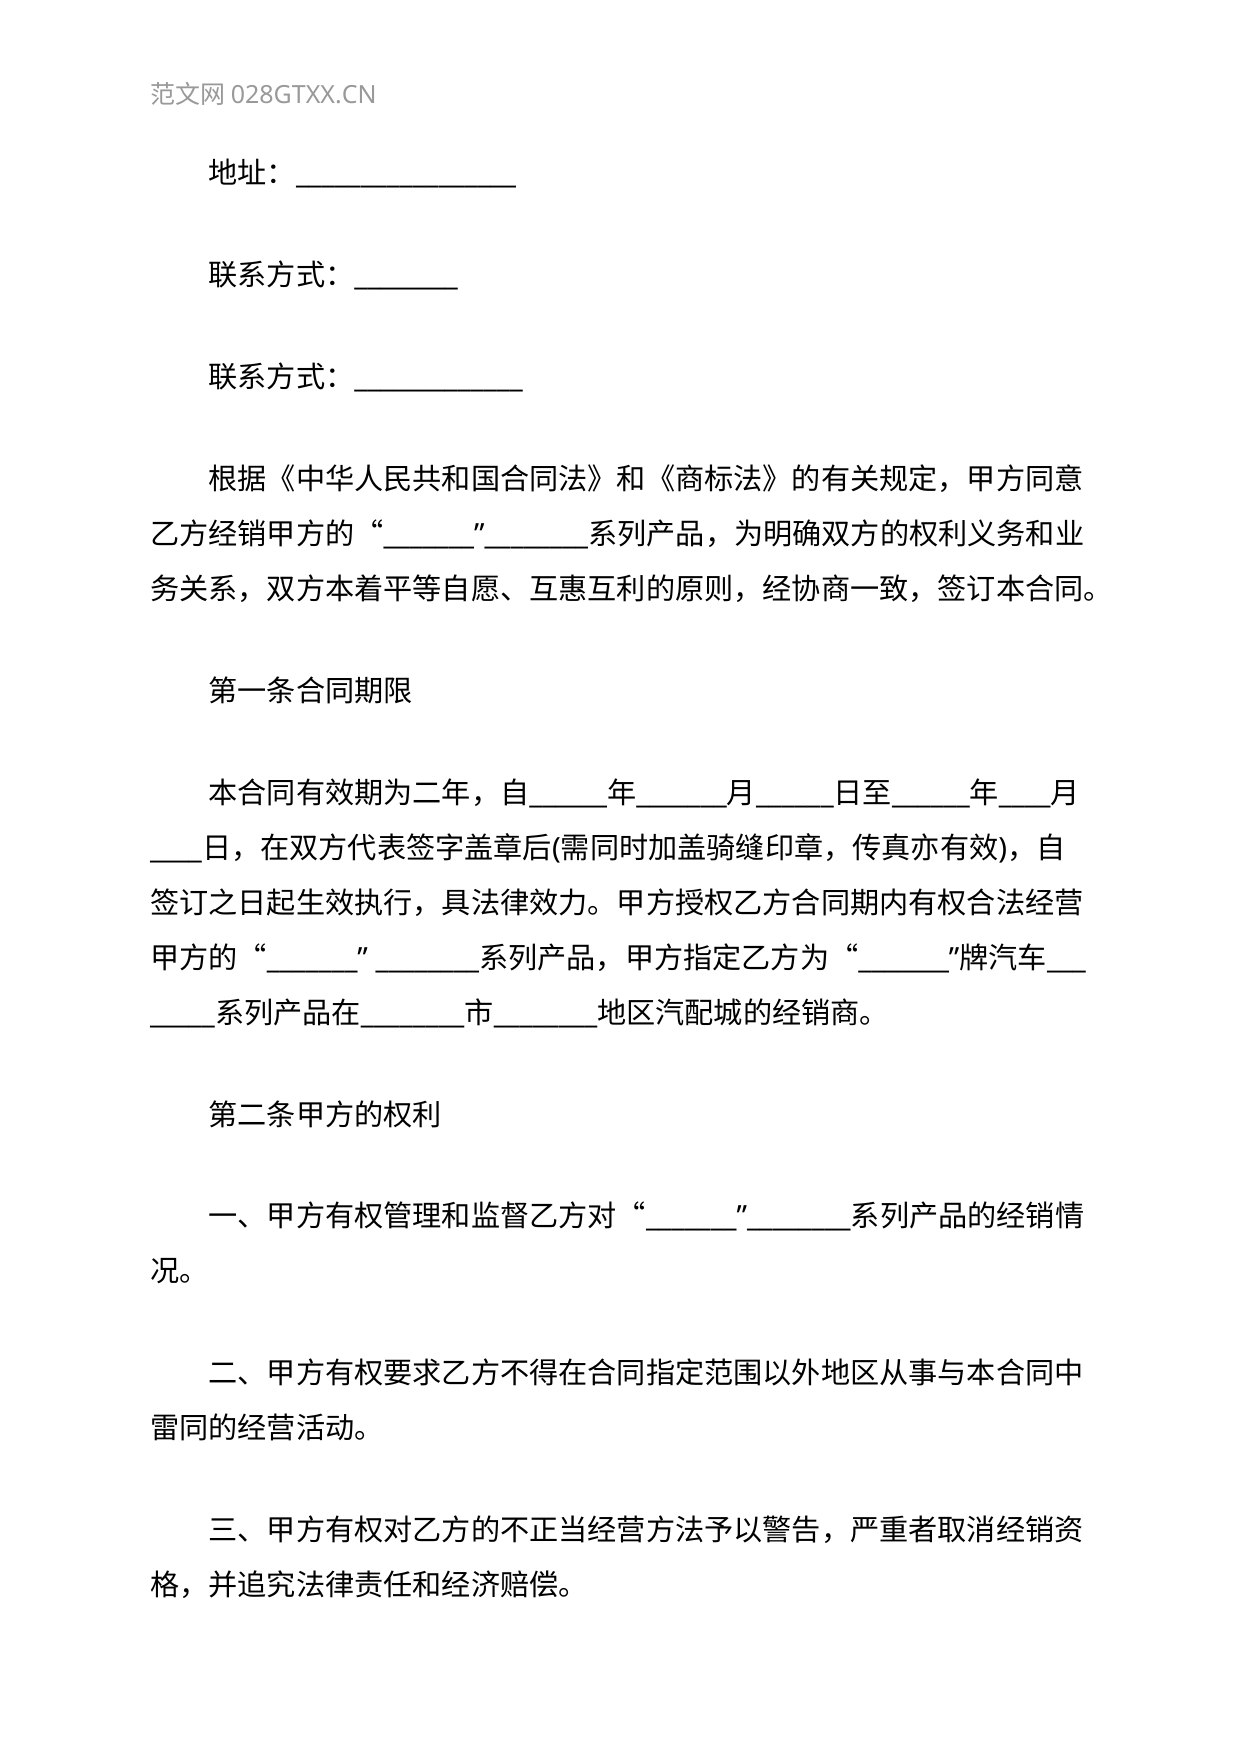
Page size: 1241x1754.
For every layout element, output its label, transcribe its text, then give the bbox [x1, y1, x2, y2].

text 联系方式：________ [150, 252, 1090, 294]
text 一、甲方有权管理和监督乙方对“_______”________系列产品的经销情况。 [150, 1193, 1090, 1290]
text 本合同有效期为二年，自______年_______月______日至______年____月____日，在双方代表签字盖章后(需同时加盖骑缝印章，传真亦有效)，自签订之日起生效执行，具法律效力。甲方授权乙方合同期内有权合法经营甲方的“_______” ________系列产品，甲方指定乙方为“_______”牌汽车________系列产品在________市________地区汽配城的经销商。 [150, 769, 1090, 1032]
text 第二条甲方的权利 [150, 1091, 1090, 1133]
text 地址：_________________ [150, 150, 1090, 192]
text 第一条合同期限 [150, 668, 1090, 710]
text 根据《中华人民共和国合同法》和《商标法》的有关规定，甲方同意乙方经销甲方的“_______”________系列产品，为明确双方的权利义务和业务关系，双方本着平等自愿、互惠互利的原则，经协商一致，签订本合同。 [150, 456, 1090, 608]
text 三、甲方有权对乙方的不正当经营方法予以警告，严重者取消经销资格，并追究法律责任和经济赔偿。 [150, 1506, 1090, 1604]
text 联系方式：_____________ [150, 354, 1090, 396]
text 二、甲方有权要求乙方不得在合同指定范围以外地区从事与本合同中雷同的经营活动。 [150, 1350, 1090, 1447]
